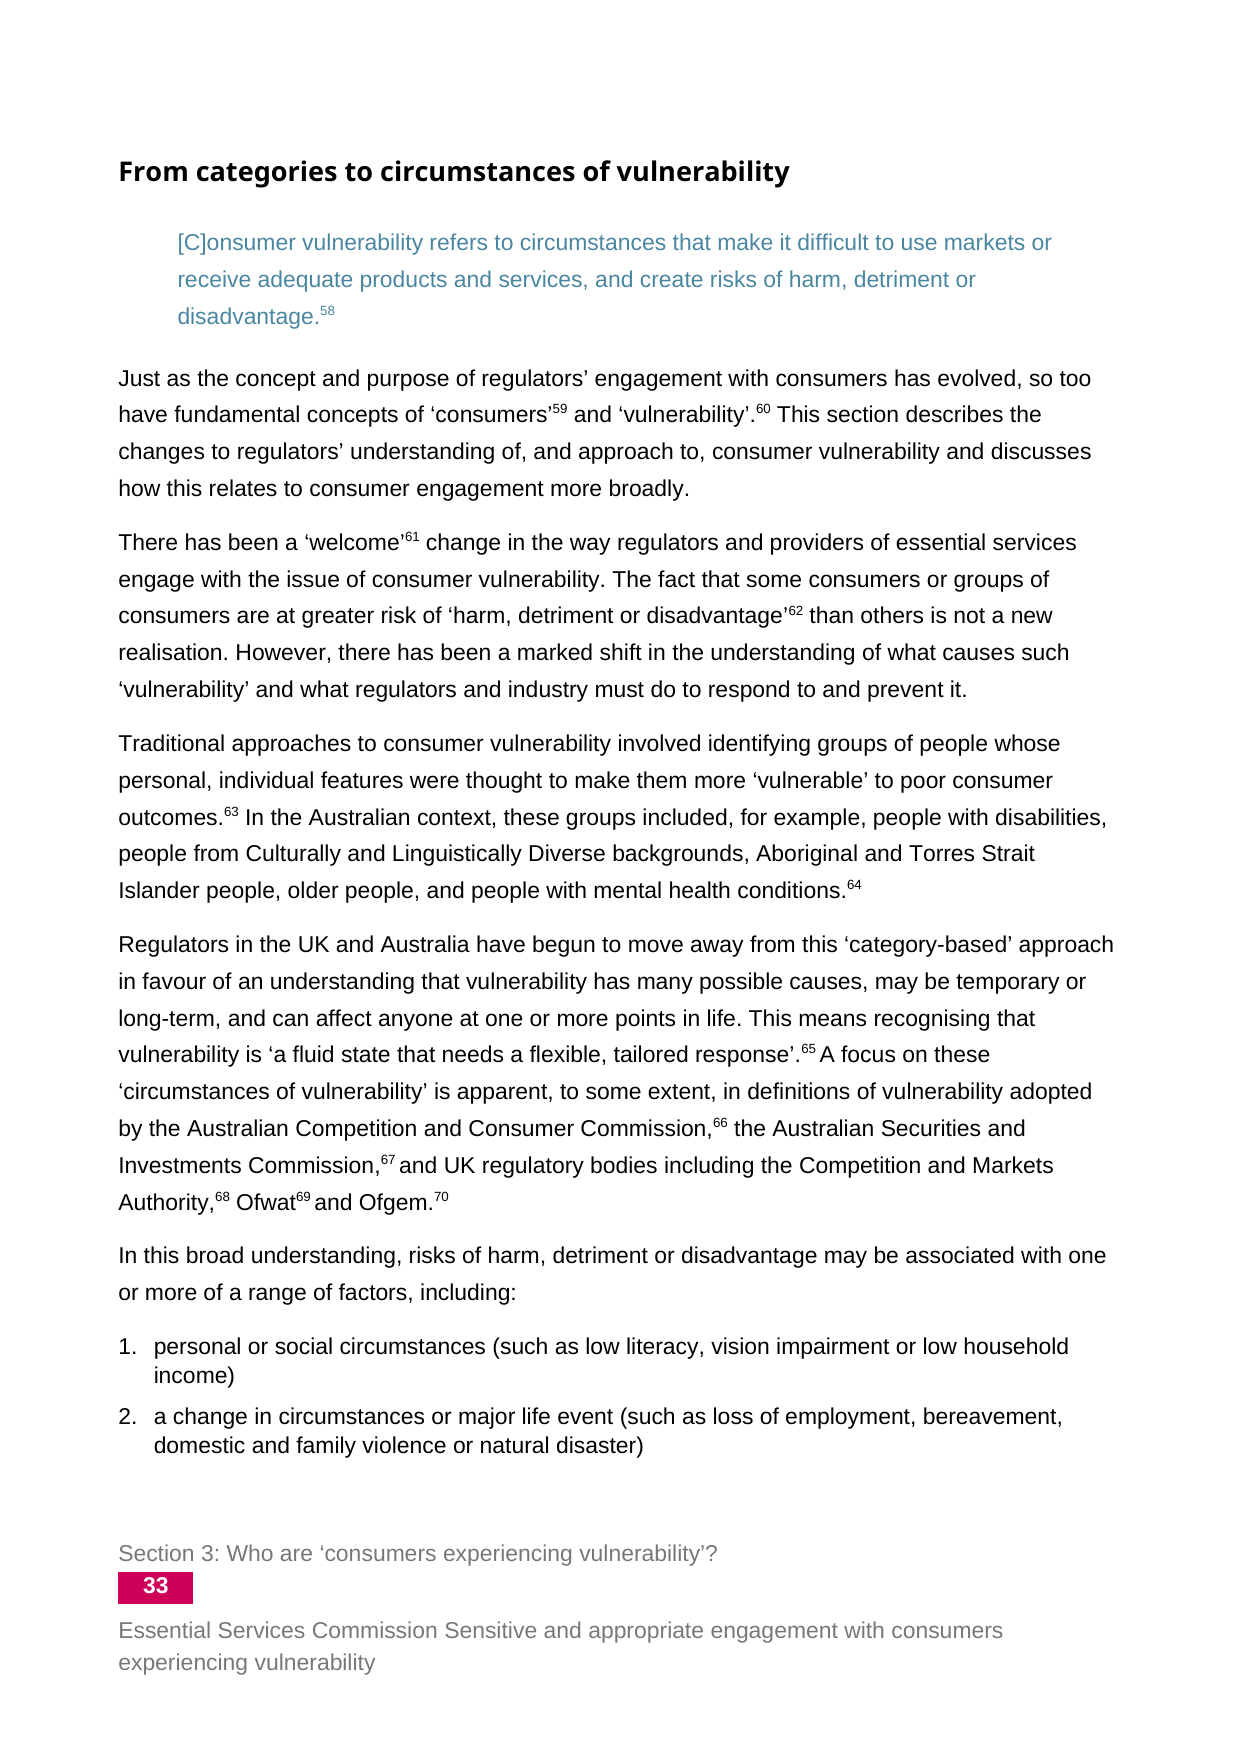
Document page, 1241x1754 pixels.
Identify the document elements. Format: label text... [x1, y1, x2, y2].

list personal or social circumstances (such as low literacy, vision impairment or low household income) [118, 1333, 1122, 1388]
text Just as the concept and purpose of regulators’ engagement with consumers has evolved, so too have fundamental concepts of ‘consumers’ and ‘vulnerability’. This section describes the changes to regulators’ understanding of, and approach to, consumer vulnerability and discusses how this relates to consumer engagement more broadly. [118, 364, 1122, 502]
text Regulators in the UK and Australia have begun to move away from this ‘category-based’ approach in favour of an understanding that vulnerability has many possible causes, may be temporary or long-term, and can affect anyone at one or more points in life. This means recognising that vulnerability is ‘a fluid state that needs a flexible, tailored response’. A focus on these ‘circumstances of vulnerability’ is apparent, to some extent, in definitions of vulnerability adopted by the Australian Competition and Consumer Commission, the Australian Securities and Investments Commission, and UK regulatory bodies including the Competition and Markets Authority, Ofwat and Ofgem. [118, 931, 1122, 1215]
text In this broad understanding, risks of harm, detriment or disadvantage may be associated with one or more of a range of factors, including: [118, 1242, 1122, 1306]
text [C]onsumer vulnerability refers to circumstances that make it difficult to use markets or receive adequate products and services, and create risks of harm, detriment or disadvantage. [177, 229, 1122, 329]
text There has been a ‘welcome’ change in the way regulators and providers of essential services engage with the issue of consumer vulnerability. The fact that some consumers or groups of consumers are at greater risk of ‘harm, detriment or disadvantage’ than others is not a new realisation. However, there has been a marked shift in the understanding of what causes such ‘vulnerability’ and what regulators and industry must do to respond to and prevent it. [118, 529, 1122, 703]
subtitle From categories to circumstances of vulnerability [118, 152, 1122, 189]
text Traditional approaches to consumer vulnerability involved identifying groups of people whose personal, individual features were thought to make them more ‘vulnerable’ to poor consumer outcomes. In the Australian context, these groups included, for example, people with disabilities, people from Culturally and Linguistically Diverse backgrounds, Aboriginal and Torres Strait Islander people, older people, and people with mental health conditions. [118, 730, 1122, 904]
list a change in circumstances or major life event (such as loss of employment, bereavement, domestic and family violence or natural disaster) [118, 1403, 1122, 1459]
